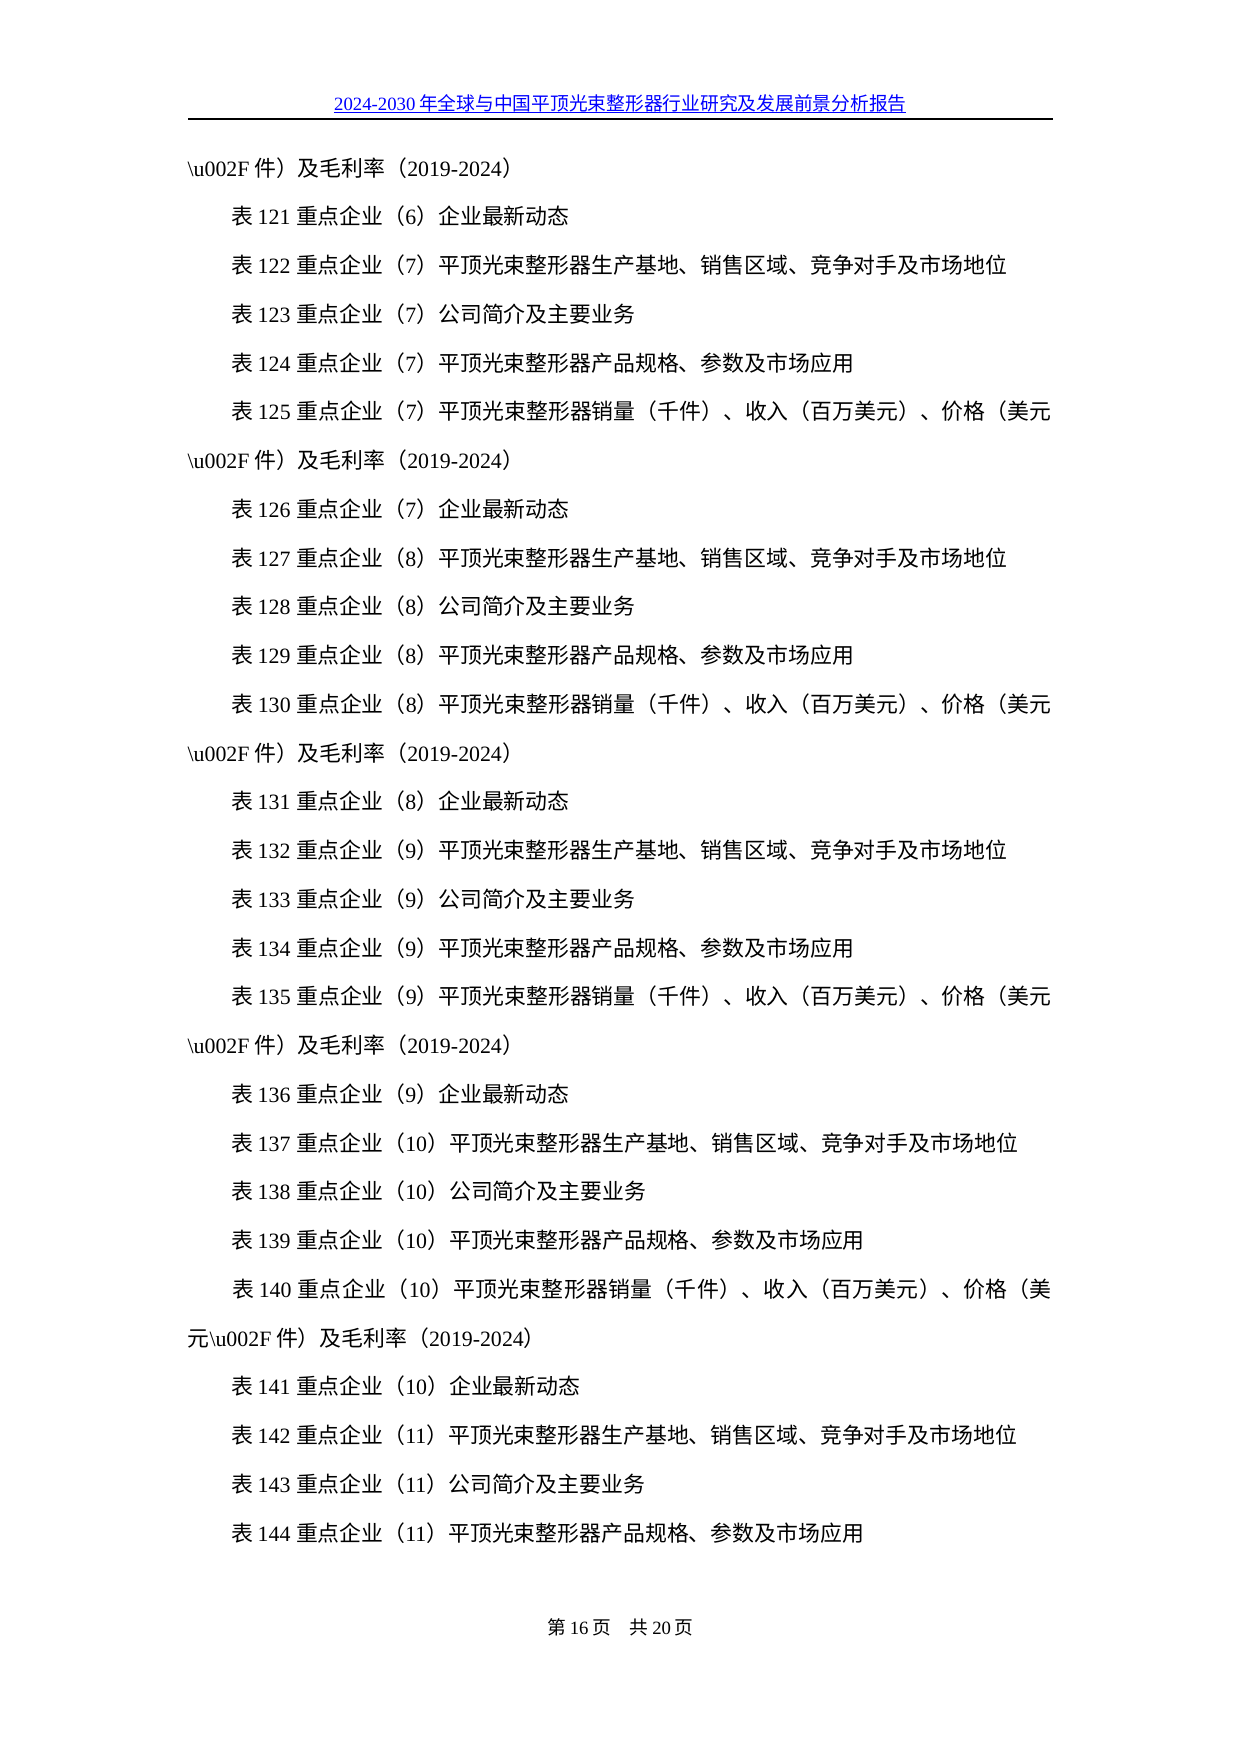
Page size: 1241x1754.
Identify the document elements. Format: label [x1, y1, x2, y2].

text [187, 150, 1053, 1548]
